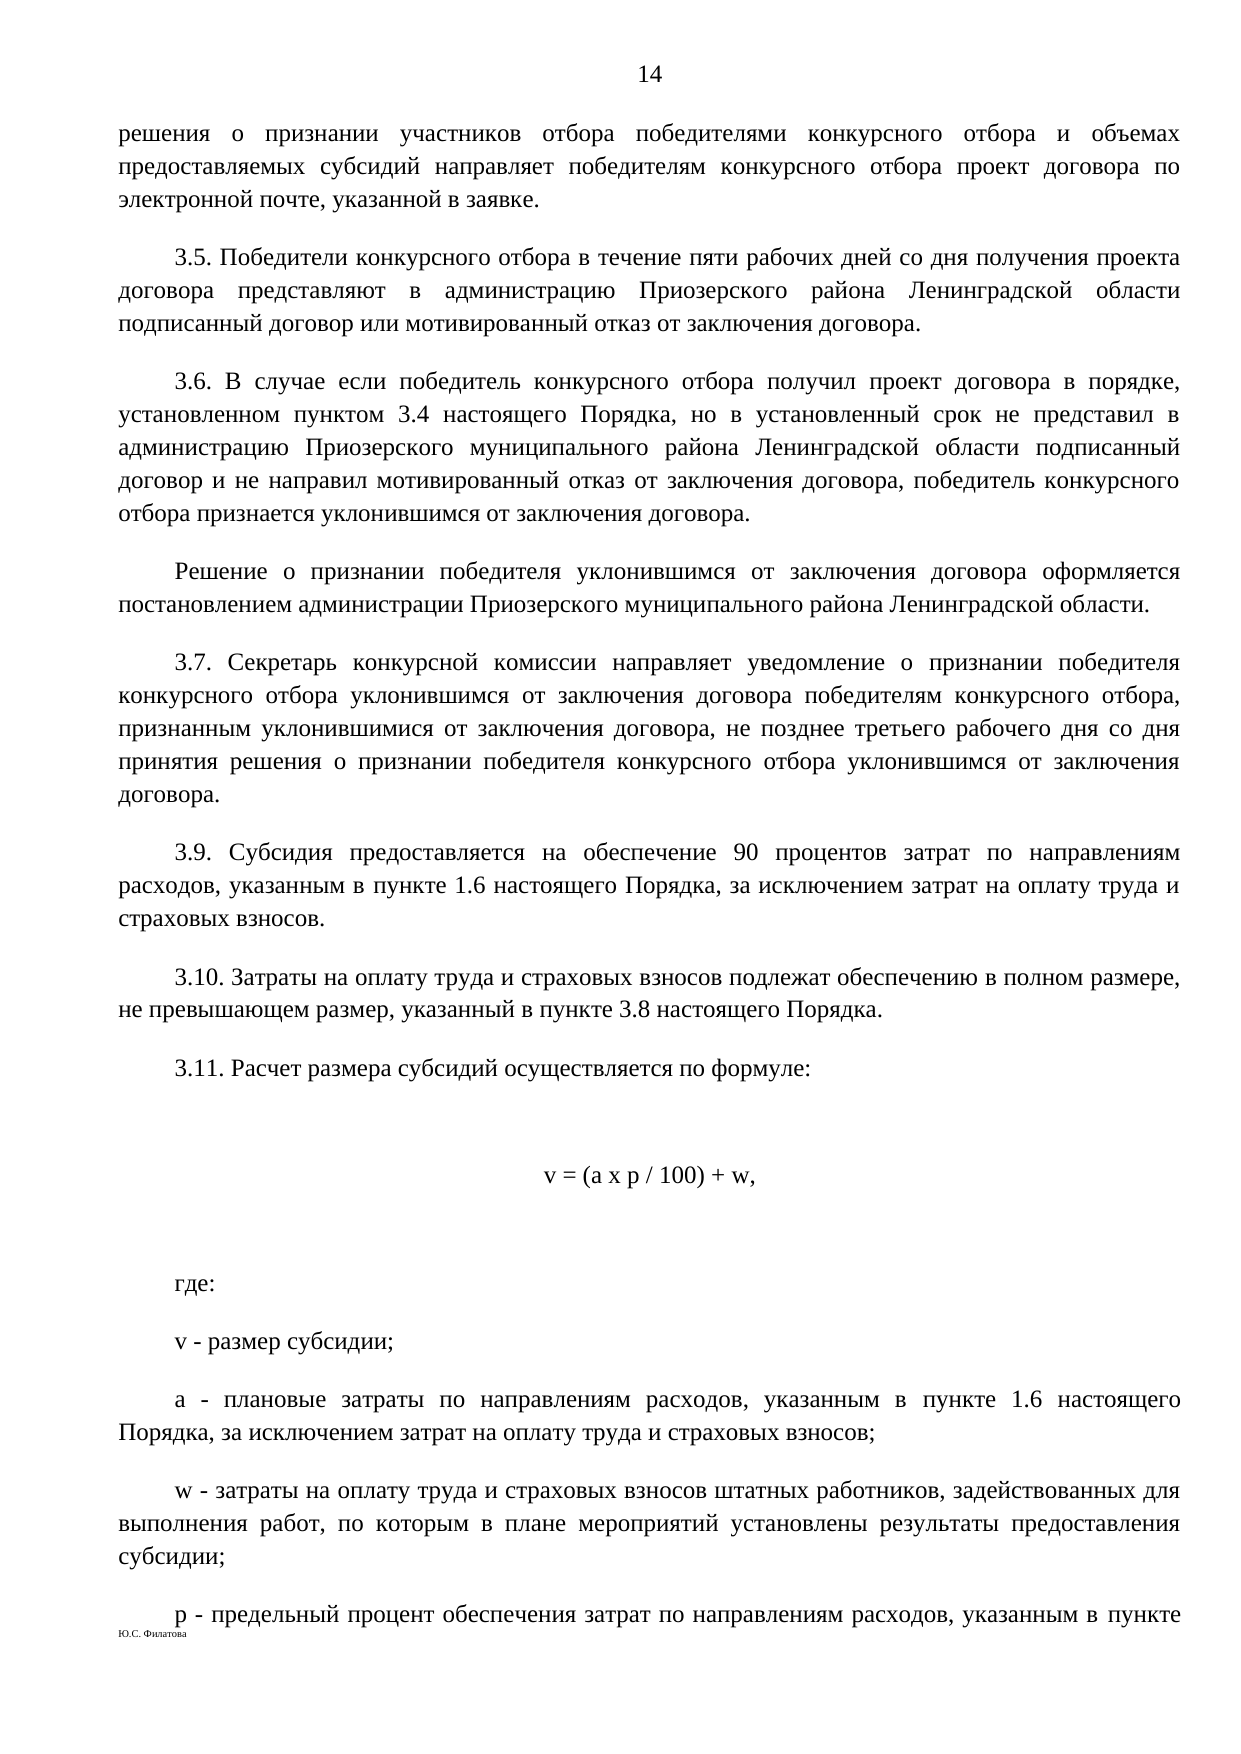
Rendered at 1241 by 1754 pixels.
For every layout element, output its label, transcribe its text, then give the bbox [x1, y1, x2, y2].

text v - размер субсидии; [118, 1326, 1181, 1355]
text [118, 1599, 1181, 1628]
text a - плановые затраты по направлениям расходов, указанным в пункте 1.6 настоящего Порядка, за исключением затрат на оплату труда и страховых взносов; [118, 1384, 1181, 1446]
text 3.7. Секретарь конкурсной комиссии направляет уведомление о признании победителя конкурсного отбора уклонившимся от заключения договора победителям конкурсного отбора, признанным уклонившимися от заключения договора, не позднее третьего рабочего дня со дня принятия решения о признании победителя конкурсного отбора уклонившимся от заключения договора. [118, 647, 1181, 808]
text v = (a x p / 100) + w, [118, 1160, 1181, 1189]
text 3.10. Затраты на оплату труда и страховых взносов подлежат обеспечению в полном размере, не превышающем размер, указанный в пункте 3.8 настоящего Порядка. [118, 962, 1181, 1023]
text Решение о признании победителя уклонившимся от заключения договора оформляется постановлением администрации Приозерского муниципального района Ленинградской области. [118, 556, 1181, 618]
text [118, 118, 1181, 213]
text w - затраты на оплату труда и страховых взносов штатных работников, задействованных для выполнения работ, по которым в плане мероприятий установлены результаты предоставления субсидии; [118, 1475, 1181, 1570]
text 3.9. Субсидия предоставляется на обеспечение 90 процентов затрат по направлениям расходов, указанным в пункте 1.6 настоящего Порядка, за исключением затрат на оплату труда и страховых взносов. [118, 837, 1181, 932]
text 3.11. Расчет размера субсидий осуществляется по формуле: [118, 1053, 1181, 1081]
text где: [118, 1268, 1181, 1297]
text 3.5. Победители конкурсного отбора в течение пяти рабочих дней со дня получения проекта договора представляют в администрацию Приозерского района Ленинградской области подписанный договор или мотивированный отказ от заключения договора. [118, 242, 1181, 337]
text 3.6. В случае если победитель конкурсного отбора получил проект договора в порядке, установленном пунктом 3.4 настоящего Порядка, но в установленный срок не представил в администрацию Приозерского муниципального района Ленинградской области подписанный договор и не направил мотивированный отказ от заключения договора, победитель конкурсного отбора признается уклонившимся от заключения договора. [118, 366, 1181, 527]
